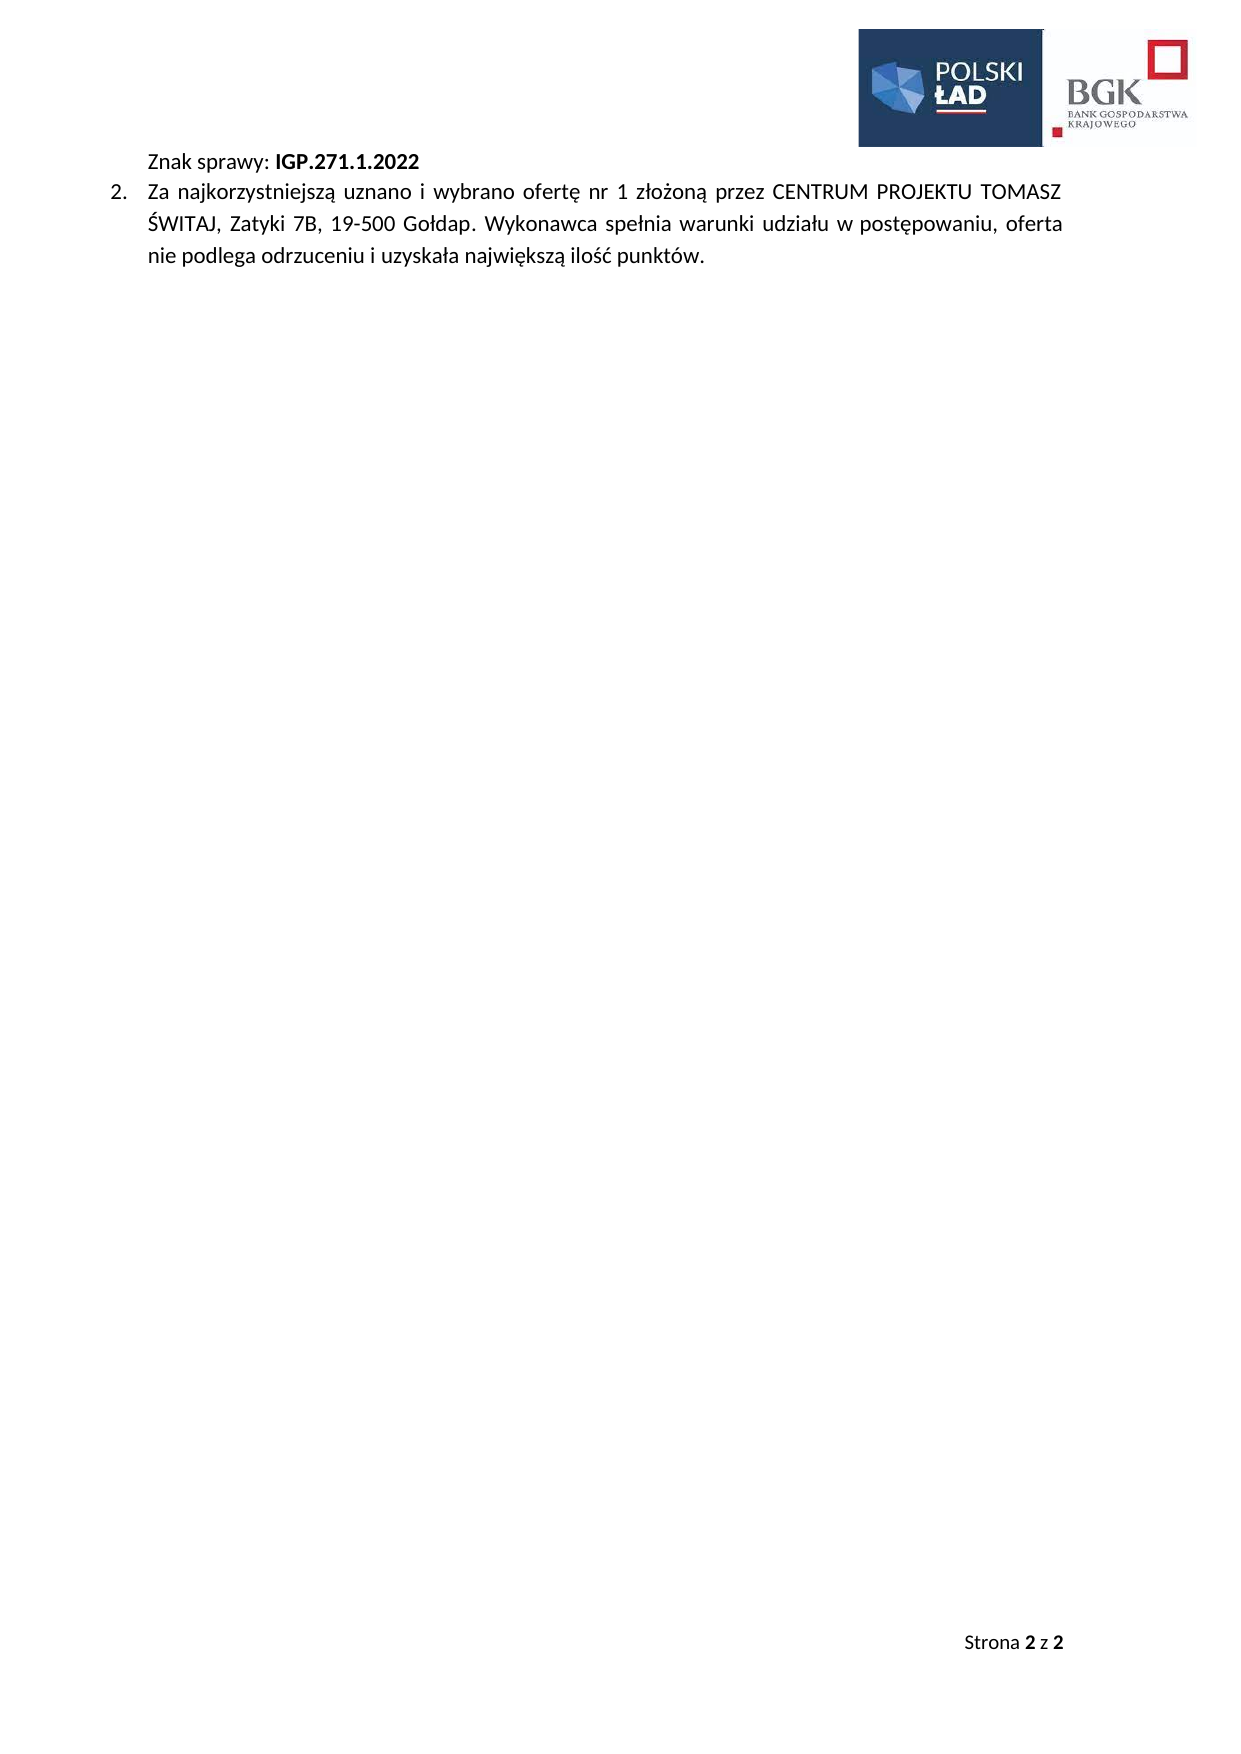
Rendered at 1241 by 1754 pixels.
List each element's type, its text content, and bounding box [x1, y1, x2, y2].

picture [858, 29, 1197, 147]
list Za najkorzystniejszą uznano i wybrano ofertę nr 1 złożoną przez CENTRUM PROJEKTU TOMASZ ŚWITAJ, Zatyki 7B, 19-500 Gołdap. Wykonawca spełnia warunki udziału w postępowaniu, oferta nie podlega odrzuceniu i uzyskała największą ilość punktów. [110, 177, 1063, 269]
